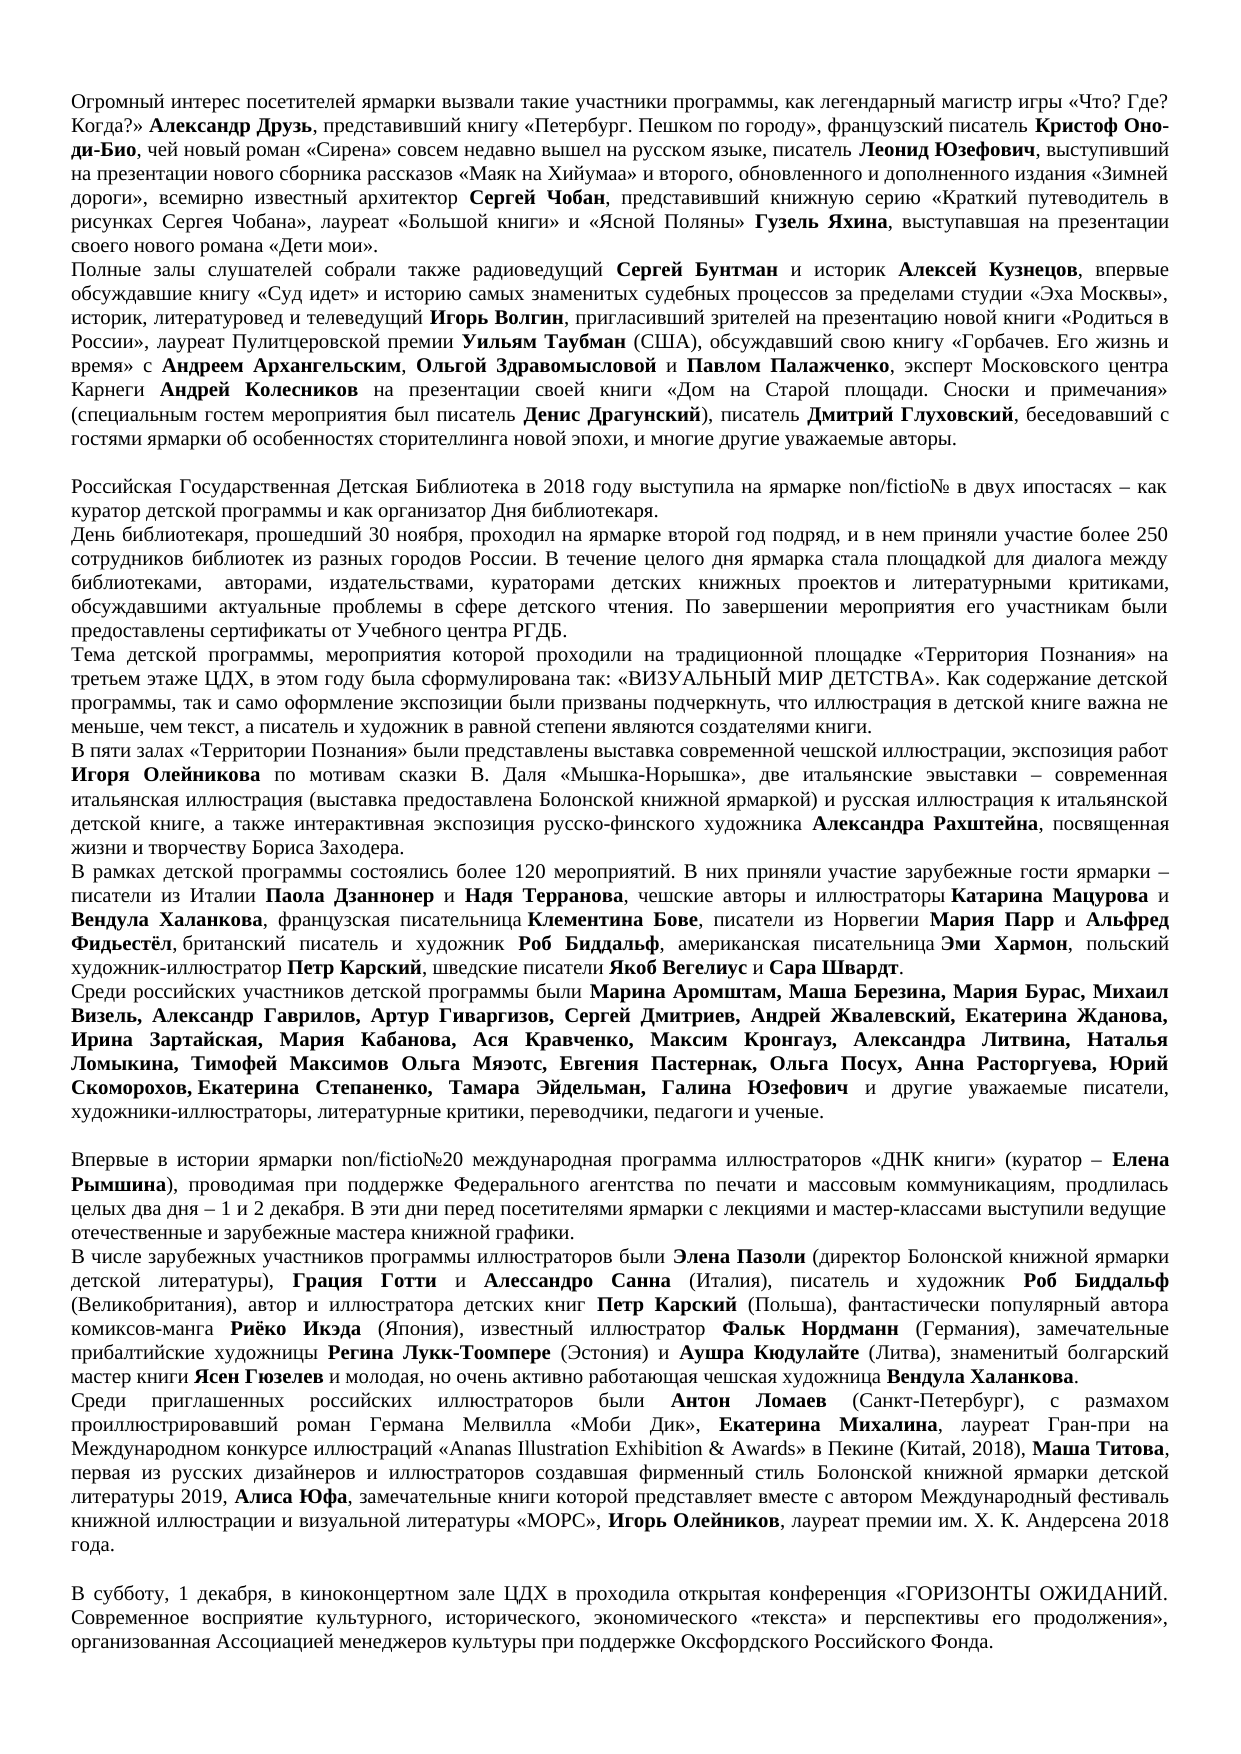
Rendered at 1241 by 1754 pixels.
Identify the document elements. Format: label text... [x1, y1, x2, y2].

text В рамках детской программы состоялись более 120 мероприятий. В них приняли участие зарубежные гости ярмарки – писатели из Италии Паола Дзаннонер и Надя Терранова, чешские авторы и иллюстраторы Катарина Мацурова и Вендула Халанкова, французская писательница Клементина Бове, писатели из Норвегии Мария Парр и Альфред Фидьестёл, британский писатель и художник Роб Биддальф, американская писательница Эми Хармон, польский художник-иллюстратор Петр Карский, шведские писатели Якоб Вегелиус и Сара Швардт. [71, 859, 1169, 979]
text В числе зарубежных участников программы иллюстраторов были Элена Пазоли (директор Болонской книжной ярмарки детской литературы), Грация Готти и Алессандро Санна (Италия), писатель и художник Роб Биддальф (Великобритания), автор и иллюстратора детских книг Петр Карский (Польша), фантастически популярный автора комиксов-манга Риёко Икэда (Япония), известный иллюстратор Фальк Нордманн (Германия), замечательные прибалтийские художницы Регина Лукк-Тоомпере (Эстония) и Аушра Кюдулайте (Литва), знаменитый болгарский мастер книги Ясен Гюзелев и молодая, но очень активно работающая чешская художница Вендула Халанкова. [71, 1244, 1169, 1388]
text Тема детской программы, мероприятия которой проходили на традиционной площадке «Территория Познания» на третьем этаже ЦДХ, в этом году была сформулирована так: «ВИЗУАЛЬНЫЙ МИР ДЕТСТВА». Как содержание детской программы, так и само оформление экспозиции были призваны подчеркнуть, что иллюстрация в детской книге важна не меньше, чем текст, а писатель и художник в равной степени являются создателями книги. [71, 642, 1169, 738]
text В субботу, 1 декабря, в киноконцертном зале ЦДХ в проходила открытая конференция «ГОРИЗОНТЫ ОЖИДАНИЙ. Современное восприятие культурного, исторического, экономического «текста» и перспективы его продолжения», организованная Ассоциацией менеджеров культуры при поддержке Оксфордского Российского Фонда. [71, 1581, 1169, 1653]
text Среди приглашенных российских иллюстраторов были Антон Ломаев (Санкт-Петербург), с размахом проиллюстрировавший роман Германа Мелвилла «Моби Дик», Екатерина Михалина, лауреат Гран-при на Международном конкурсе иллюстраций «Ananas Illustration Exhibition & Awards» в Пекине (Китай, 2018), Маша Титова, первая из русских дизайнеров и иллюстраторов создавшая фирменный стиль Болонской книжной ярмарки детской литературы 2019, Алиса Юфа, замечательные книги которой представляет вместе с автором Международный фестиваль книжной иллюстрации и визуальной литературы «МОРС», Игорь Олейников, лауреат премии им. Х. К. Андерсена 2018 года. [71, 1388, 1169, 1556]
text Огромный интерес посетителей ярмарки вызвали такие участники программы, как легендарный магистр игры «Что? Где? Когда?» Александр Друзь, представивший книгу «Петербург. Пешком по городу», французский писатель Кристоф Оно-ди-Био, чей новый роман «Сирена» совсем недавно вышел на русском языке, писатель Леонид Юзефович, выступивший на презентации нового сборника рассказов «Маяк на Хийумаа» и второго, обновленного и дополненного издания «Зимней дороги», всемирно известный архитектор Сергей Чобан, представивший книжную серию «Краткий путеводитель в рисунках Сергея Чобана», лауреат «Большой книги» и «Ясной Поляны» Гузель Яхина, выступавшая на презентации своего нового романа «Дети мои». [71, 89, 1169, 257]
text Полные залы слушателей собрали также радиоведущий Сергей Бунтман и историк Алексей Кузнецов, впервые обсуждавшие книгу «Суд идет» и историю самых знаменитых судебных процессов за пределами студии «Эха Москвы», историк, литературовед и телеведущий Игорь Волгин, пригласивший зрителей на презентацию новой книги «Родиться в России», лауреат Пулитцеровской премии Уильям Таубман (США), обсуждавший свою книгу «Горбачев. Его жизнь и время» с Андреем Архангельским, Ольгой Здравомысловой и Павлом Палажченко, эксперт Московского центра Карнеги Андрей Колесников на презентации своей книги «Дом на Старой площади. Сноски и примечания» (специальным гостем мероприятия был писатель Денис Драгунский), писатель Дмитрий Глуховский, беседовавший с гостями ярмарки об особенностях сторителлинга новой эпохи, и многие другие уважаемые авторы. [71, 257, 1169, 449]
text Среди российских участников детской программы были Марина Аромштам, Маша Березина, Мария Бурас, Михаил Визель, Александр Гаврилов, Артур Гиваргизов, Сергей Дмитриев, Андрей Жвалевский, Екатерина Жданова, Ирина Зартайская, Мария Кабанова, Ася Кравченко, Максим Кронгауз, Александра Литвина, Наталья Ломыкина, Тимофей Максимов Ольга Мяэотс, Евгения Пастернак, Ольга Посух, Анна Расторгуева, Юрий Скоморохов, Екатерина Степаненко, Тамара Эйдельман, Галина Юзефович и другие уважаемые писатели, художники-иллюстраторы, литературные критики, переводчики, педагоги и ученые. [71, 979, 1169, 1123]
text День библиотекаря, прошедший 30 ноября, проходил на ярмарке второй год подряд, и в нем приняли участие более 250 сотрудников библиотек из разных городов России. В течение целого дня ярмарка стала площадкой для диалога между библиотеками, авторами, издательствами, кураторами детских книжных проектов и литературными критиками, обсуждавшими актуальные проблемы в сфере детского чтения. По завершении мероприятия его участникам были предоставлены сертификаты от Учебного центра РГДБ. [71, 522, 1169, 642]
text Впервые в истории ярмарки non/fictio№20 международная программа иллюстраторов «ДНК книги» (куратор – Елена Рымшина), проводимая при поддержке Федерального агентства по печати и массовым коммуникациям, продлилась целых два дня – 1 и 2 декабря. В эти дни перед посетителями ярмарки с лекциями и мастер-классами выступили ведущие отечественные и зарубежные мастера книжной графики. [71, 1147, 1169, 1244]
text Российская Государственная Детская Библиотека в 2018 году выступила на ярмарке non/fictio№ в двух ипостасях – как куратор детской программы и как организатор Дня библиотекаря. [71, 474, 1169, 522]
text В пяти залах «Территории Познания» были представлены выставка современной чешской иллюстрации, экспозиция работ Игоря Олейникова по мотивам сказки В. Даля «Мышка-Норышка», две итальянские эвыставки – современная итальянская иллюстрация (выставка предоставлена Болонской книжной ярмаркой) и русская иллюстрация к итальянской детской книге, а также интерактивная экспозиция русско-финского художника Александра Рахштейна, посвященная жизни и творчеству Бориса Заходера. [71, 738, 1169, 859]
